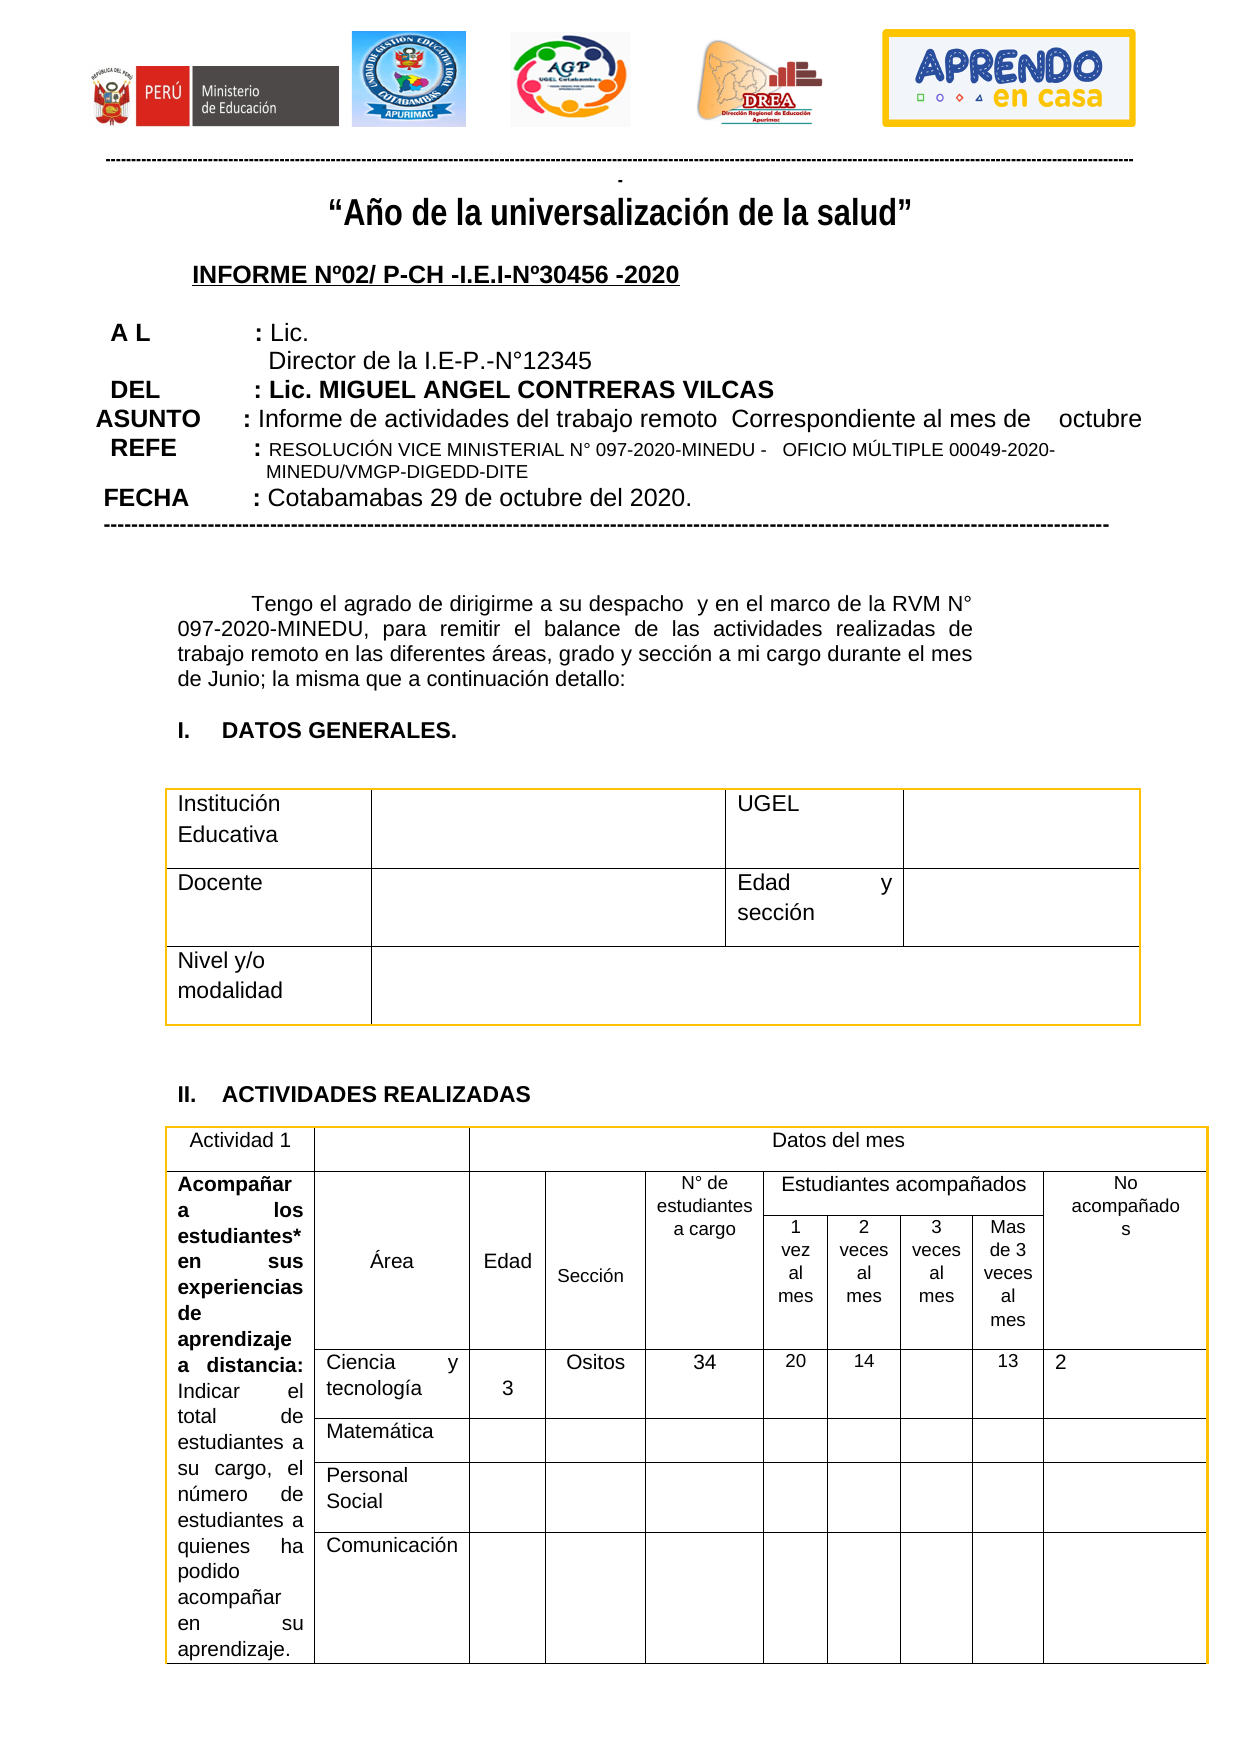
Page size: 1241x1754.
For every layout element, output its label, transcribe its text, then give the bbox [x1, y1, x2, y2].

text REFE : RESOLUCIÓN VICE MINISTERIAL N° 097-2020-MINEDU - OFICIO MÚLTIPLE 00049-2020- MINEDU/VMGP-DIGEDD-DITE [103, 433, 1167, 483]
text ASUNTO : Informe de actividades del trabajo remoto Correspondiente al mes de octubre [88, 404, 1167, 433]
table_cell Estudiantes acompañados [764, 1172, 1043, 1214]
table_cell [901, 1350, 972, 1418]
table_cell 20 [764, 1350, 827, 1418]
table_cell [901, 1419, 972, 1462]
table_cell [646, 1419, 763, 1462]
text FECHA : Cotabamabas 29 de octubre del 2020. [103, 483, 1167, 512]
picture [882, 29, 1136, 127]
table_cell [1044, 1533, 1206, 1663]
table_header [904, 790, 1139, 867]
text Tengo el agrado de dirigirme a su despacho y en el marco de la RVM N° 097-2020-MINEDU, para remitir el balance de las actividades realizadas de trabajo remoto en las diferentes áreas, grado y sección a mi cargo durante el mes de Junio; la misma que a continuación detallo: [177, 591, 974, 692]
table_cell Nivel y/o modalidad [167, 947, 371, 1024]
table_header Datos del mes [470, 1128, 1206, 1171]
table_cell 2 veces al mes [828, 1216, 900, 1349]
table_cell Sección [546, 1172, 645, 1349]
text Director de la I.E-P.-N°12345 [192, 346, 974, 375]
table_cell [1044, 1419, 1206, 1462]
table_cell No acompañados [1044, 1172, 1206, 1349]
table_cell [646, 1463, 763, 1532]
text DEL : Lic. MIGUEL ANGEL CONTRERAS VILCAS [103, 375, 974, 404]
table_cell [828, 1533, 900, 1663]
table_cell [546, 1533, 645, 1663]
table_header Institución Educativa [167, 790, 371, 867]
table_cell [828, 1419, 900, 1462]
table_cell Edad y sección [726, 869, 903, 946]
picture [510, 32, 631, 127]
text INFORME Nº02/ P-CH -I.E.I-Nº30456 -2020 [192, 260, 974, 289]
table_cell 2 [1044, 1350, 1206, 1418]
table_cell 14 [828, 1350, 900, 1418]
table_cell [646, 1533, 763, 1663]
text ---------------------------------------------------------------------------------------------------------------------------------------------------------------------------------------------------------- [103, 148, 1137, 191]
table_cell [764, 1419, 827, 1462]
list ACTIVIDADES REALIZADAS [177, 1081, 1063, 1107]
table_header [372, 790, 725, 867]
table_cell Comunicación [315, 1533, 469, 1663]
table_cell N° de estudiantes a cargo [646, 1172, 763, 1349]
table_cell [904, 869, 1139, 946]
table_cell [901, 1463, 972, 1532]
text “Año de la universalización de la salud” [222, 191, 974, 234]
table_cell 3 [470, 1350, 545, 1418]
table_cell [973, 1463, 1043, 1532]
table_cell 13 [973, 1350, 1043, 1418]
table_header [315, 1128, 469, 1171]
table_header UGEL [726, 790, 903, 867]
table_cell Mas de 3 veces al mes [973, 1216, 1043, 1349]
picture [88, 66, 339, 127]
text A L : Lic. [103, 318, 974, 346]
table_cell [546, 1419, 645, 1462]
list DATOS GENERALES. [177, 717, 1063, 743]
table_cell Matemática [315, 1419, 469, 1462]
table_cell [546, 1463, 645, 1532]
table_cell [973, 1419, 1043, 1462]
table_cell [372, 947, 1139, 1024]
table_cell Docente [167, 869, 371, 946]
text ------------------------------------------------------------------------------------------------------------------------------------------------- [103, 512, 1167, 536]
table_cell [764, 1463, 827, 1532]
table_cell 3 veces al mes [901, 1216, 972, 1349]
table_cell [973, 1533, 1043, 1663]
picture [694, 37, 825, 127]
table_cell Acompañar a los estudiantes* en sus experiencias de aprendizaje a distancia: Indicar el total de estudiantes a su cargo, el número de estudiantes a quienes ha podido acompañar en su aprendizaje. Nota: Añadir más líneas de tener más secciones a su cargo [167, 1172, 314, 1663]
table_cell 1 vez al mes [764, 1216, 827, 1349]
table_cell [470, 1419, 545, 1462]
table_cell [470, 1533, 545, 1663]
table_cell [1044, 1463, 1206, 1532]
table_cell [764, 1533, 827, 1663]
table_cell Edad [470, 1172, 545, 1349]
table_cell [372, 869, 725, 946]
table_header Actividad 1 [167, 1128, 314, 1171]
table_cell [470, 1463, 545, 1532]
table_cell [828, 1463, 900, 1532]
table_cell Ciencia y tecnología [315, 1350, 469, 1418]
table_cell [901, 1533, 972, 1663]
table_cell 34 [646, 1350, 763, 1418]
table_cell Personal Social [315, 1463, 469, 1532]
table_cell Ositos [546, 1350, 645, 1418]
picture [351, 31, 466, 127]
table_cell Área [315, 1172, 469, 1349]
